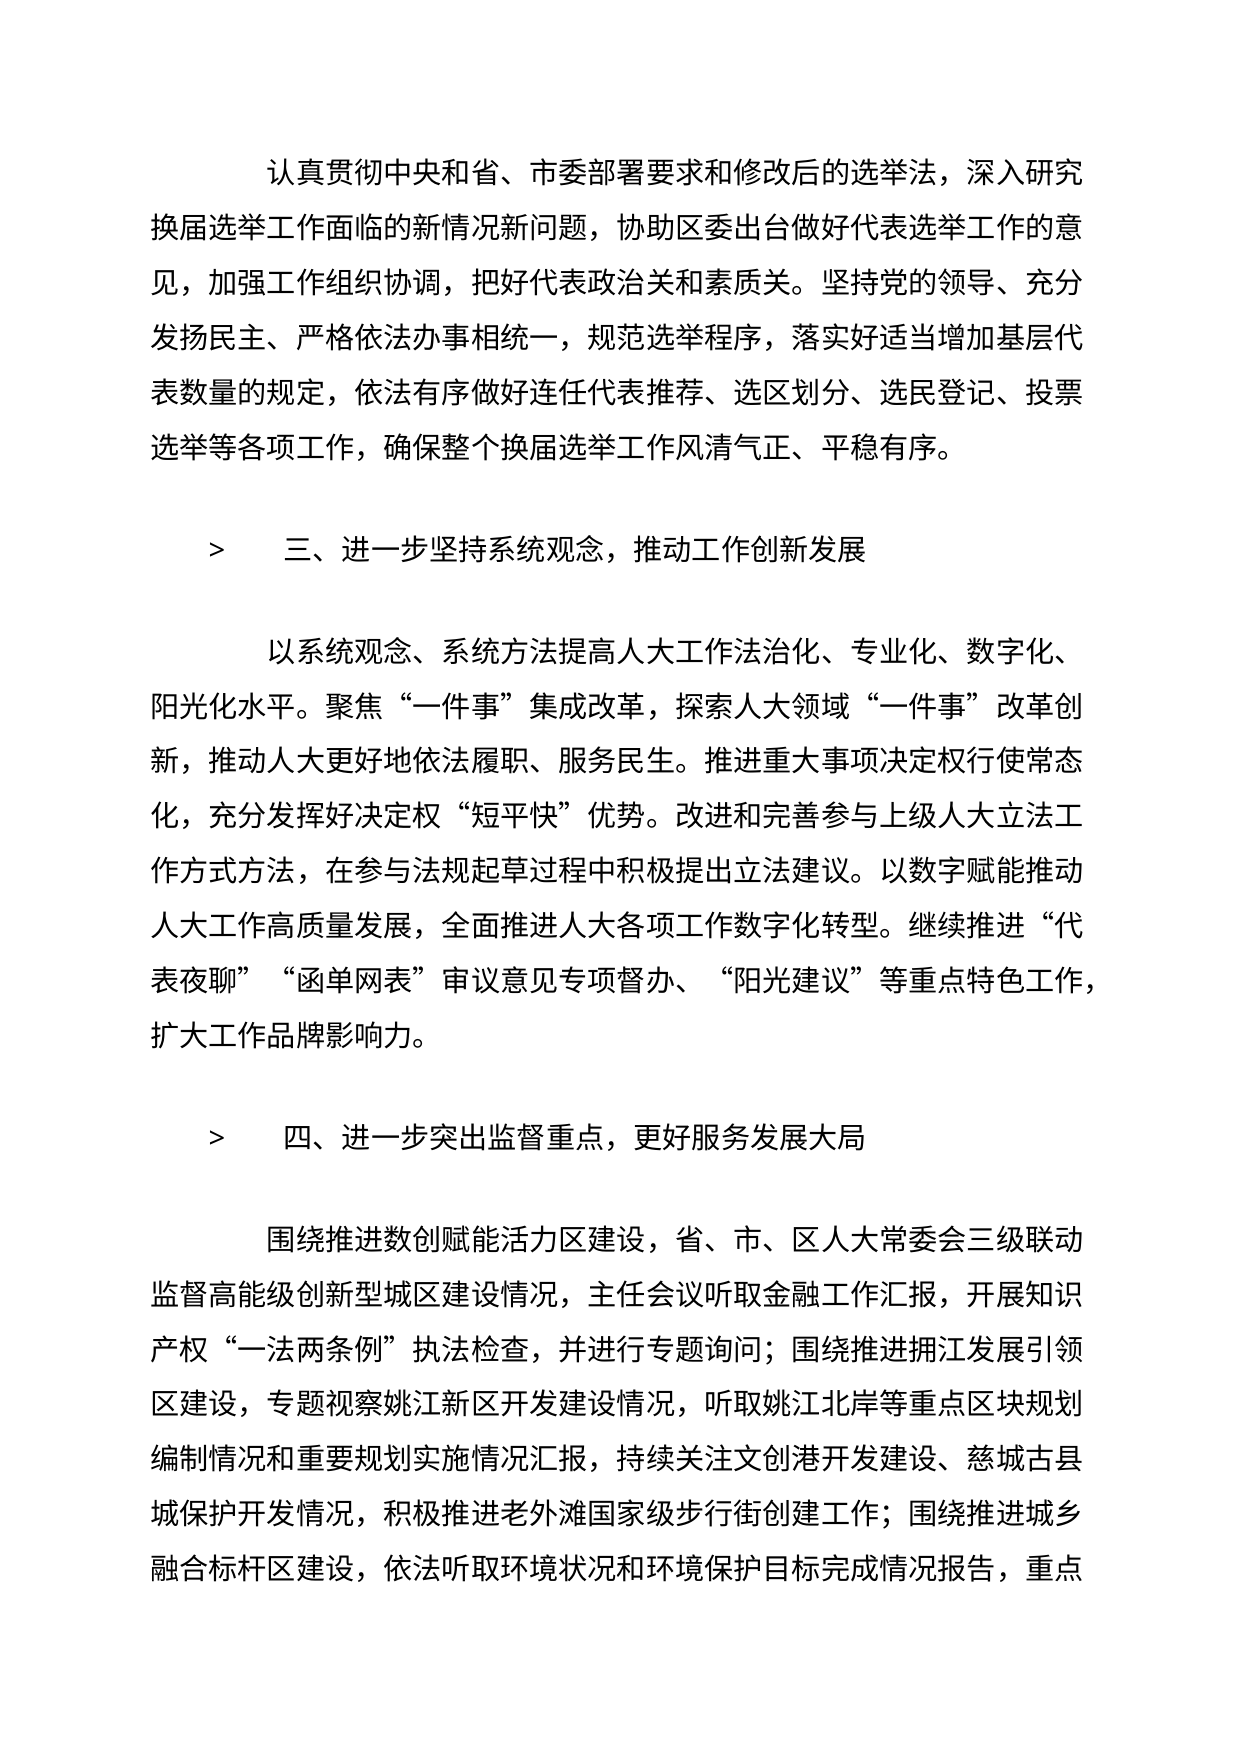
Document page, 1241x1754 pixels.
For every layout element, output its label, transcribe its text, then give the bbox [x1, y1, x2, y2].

text > 三、进一步坚持系统观念，推动工作创新发展 [150, 526, 1090, 569]
text 认真贯彻中央和省、市委部署要求和修改后的选举法，深入研究换届选举工作面临的新情况新问题，协助区委出台做好代表选举工作的意见，加强工作组织协调，把好代表政治关和素质关。坚持党的领导、充分发扬民主、严格依法办事相统一，规范选举程序，落实好适当增加基层代表数量的规定，依法有序做好连任代表推荐、选区划分、选民登记、投票选举等各项工作，确保整个换届选举工作风清气正、平稳有序。 [150, 150, 1090, 467]
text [150, 1216, 1090, 1588]
text 以系统观念、系统方法提高人大工作法治化、专业化、数字化、阳光化水平。聚焦“一件事”集成改革，探索人大领域“一件事”改革创新，推动人大更好地依法履职、服务民生。推进重大事项决定权行使常态化，充分发挥好决定权“短平快”优势。改进和完善参与上级人大立法工作方式方法，在参与法规起草过程中积极提出立法建议。以数字赋能推动人大工作高质量发展，全面推进人大各项工作数字化转型。继续推进“代表夜聊”“函单网表”审议意见专项督办、“阳光建议”等重点特色工作，扩大工作品牌影响力。 [150, 628, 1090, 1055]
text > 四、进一步突出监督重点，更好服务发展大局 [150, 1114, 1090, 1157]
